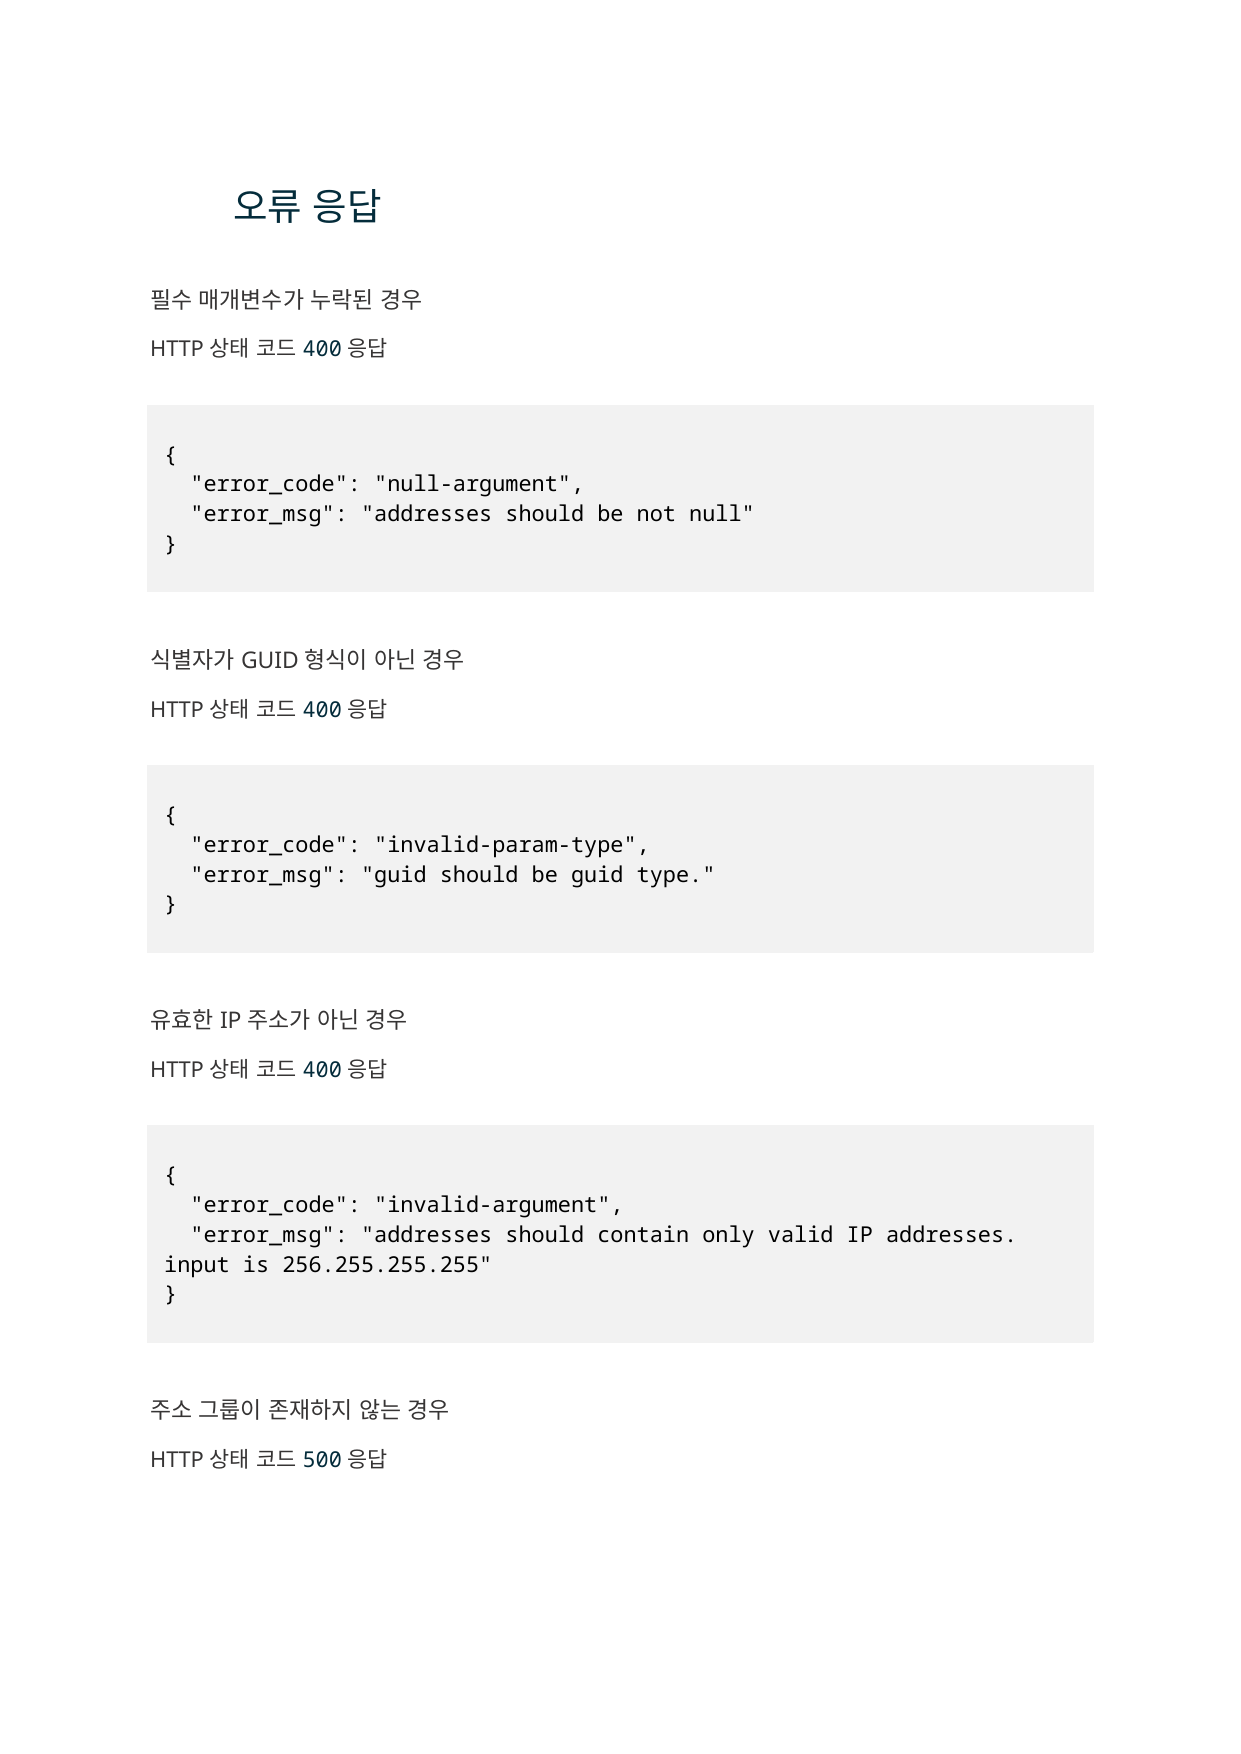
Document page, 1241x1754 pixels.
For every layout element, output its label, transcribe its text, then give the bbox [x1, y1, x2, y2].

text 주소 그룹이 존재하지 않는 경우 [150, 1392, 1090, 1425]
text 유효한 IP 주소가 아닌 경우 [150, 1002, 1090, 1035]
text HTTP 상태 코드 400 응답 [150, 692, 1090, 723]
text { "error_code": "invalid-param-type", "error_msg": "guid should be guid type." } [148, 766, 1093, 952]
text HTTP 상태 코드 400 응답 [150, 331, 1090, 363]
subtitle 오류 응답 [150, 177, 1090, 231]
text { "error_code": "null-argument", "error_msg": "addresses should be not null" } [148, 406, 1093, 591]
text { "error_code": "invalid-argument", "error_msg": "addresses should contain only valid IP addresses. input is 256.255.255.255" } [148, 1126, 1093, 1342]
text HTTP 상태 코드 400 응답 [150, 1052, 1090, 1084]
text 필수 매개변수가 누락된 경우 [150, 281, 1090, 315]
text HTTP 상태 코드 500 응답 [150, 1442, 1090, 1474]
text 식별자가 GUID 형식이 아닌 경우 [150, 642, 1090, 675]
